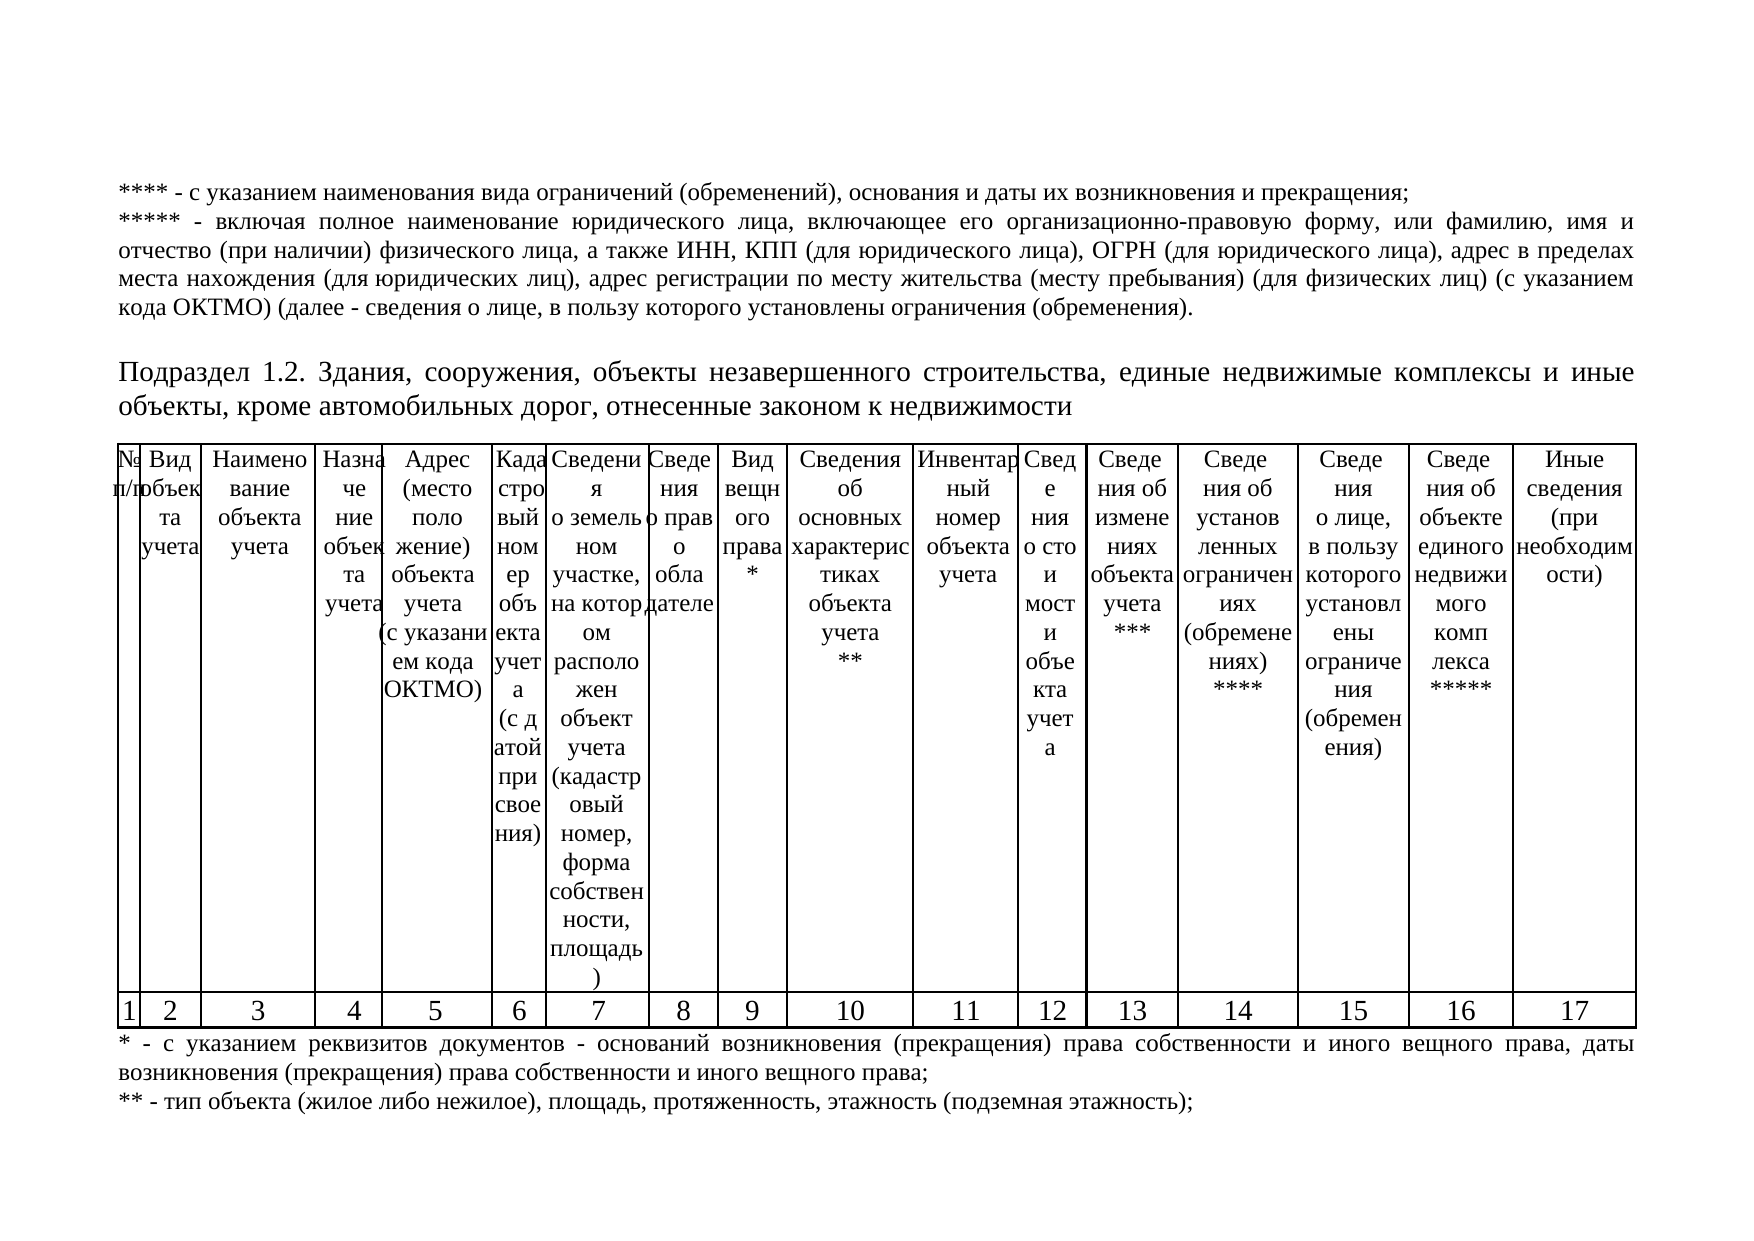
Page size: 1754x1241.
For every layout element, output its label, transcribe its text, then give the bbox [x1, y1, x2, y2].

table_cell 14 [1179, 993, 1297, 1026]
table_header Сведе ния об объекте единого недвижимого комп лекса ***** [1410, 445, 1512, 991]
table_cell 11 [914, 993, 1017, 1026]
text ** - тип объекта (жилое либо нежилое), площадь, протяженность, этажность (подземная этажность); [118, 1086, 1636, 1115]
table_header Сведения о право обла дателе [650, 445, 717, 991]
text ***** - включая полное наименование юридического лица, включающее его организационно-правовую форму, или фамилию, имя и отчество (при наличии) физического лица, а также ИНН, КПП (для юридического лица), ОГРН (для юридического лица), адрес в пределах места нахождения (для юридических лиц), адрес регистрации по месту жительства (месту пребывания) (для физических лиц) (с указанием кода ОКТМО) (далее - сведения о лице, в пользу которого установлены ограничения (обременения). [118, 206, 1636, 321]
table_cell 16 [1410, 993, 1512, 1026]
table_cell 13 [1088, 993, 1177, 1026]
table_cell 1 [119, 993, 139, 1026]
table_cell 15 [1299, 993, 1408, 1026]
table_header Сведе ния об установ ленных ограничениях (обременениях) **** [1179, 445, 1297, 991]
table_header Сведе ния о лице, в пользу которого установлены ограниче ния (обременения) [1299, 445, 1408, 991]
table_header Назначе ние объекта учета [316, 445, 381, 991]
text **** - с указанием наименования вида ограничений (обременений), основания и даты их возникновения и прекращения; [118, 177, 1636, 206]
table_header Сведе ния об изменениях объекта учета *** [1088, 445, 1177, 991]
table_header Иные сведения (при необходимости) [1514, 445, 1635, 991]
table_header Сведе ния о стои мости объекта учета [1019, 445, 1085, 991]
table_header Сведения об основных характеристиках объекта учета ** [788, 445, 912, 991]
table_header Кадастро вый номер объекта учета (с датой присвое ния) [493, 445, 545, 991]
table_cell 3 [202, 993, 314, 1026]
table_cell 2 [141, 993, 200, 1026]
table_header № п/п [119, 445, 139, 991]
table_cell 12 [1019, 993, 1085, 1026]
table_header Сведения о земельном участке, на котором расположен объект учета (кадастровый номер, форма собствен ности, площадь) [547, 445, 648, 991]
table_header Вид объекта учета [141, 445, 200, 991]
text * - с указанием реквизитов документов - оснований возникновения (прекращения) права собственности и иного вещного права, даты возникновения (прекращения) права собственности и иного вещного права; [118, 1029, 1636, 1086]
table_header Наименование объекта учета [202, 445, 314, 991]
table_cell 7 [547, 993, 648, 1026]
table_header Адрес (место поло жение) объекта учета (с указанием кода ОКТМО) [383, 445, 491, 991]
table_cell 6 [493, 993, 545, 1026]
table_cell 9 [719, 993, 786, 1026]
table_header Вид вещного права* [719, 445, 786, 991]
table_cell 17 [1514, 993, 1635, 1026]
table_cell 8 [650, 993, 717, 1026]
table_cell 5 [383, 993, 491, 1026]
text Подраздел 1.2. Здания, сооружения, объекты незавершенного строительства, единые недвижимые комплексы и иные объекты, кроме автомобильных дорог, отнесенные законом к недвижимости [118, 354, 1636, 422]
table_cell 4 [316, 993, 381, 1026]
table_cell 10 [788, 993, 912, 1026]
table_header Инвентарный номер объекта учета [914, 445, 1017, 991]
